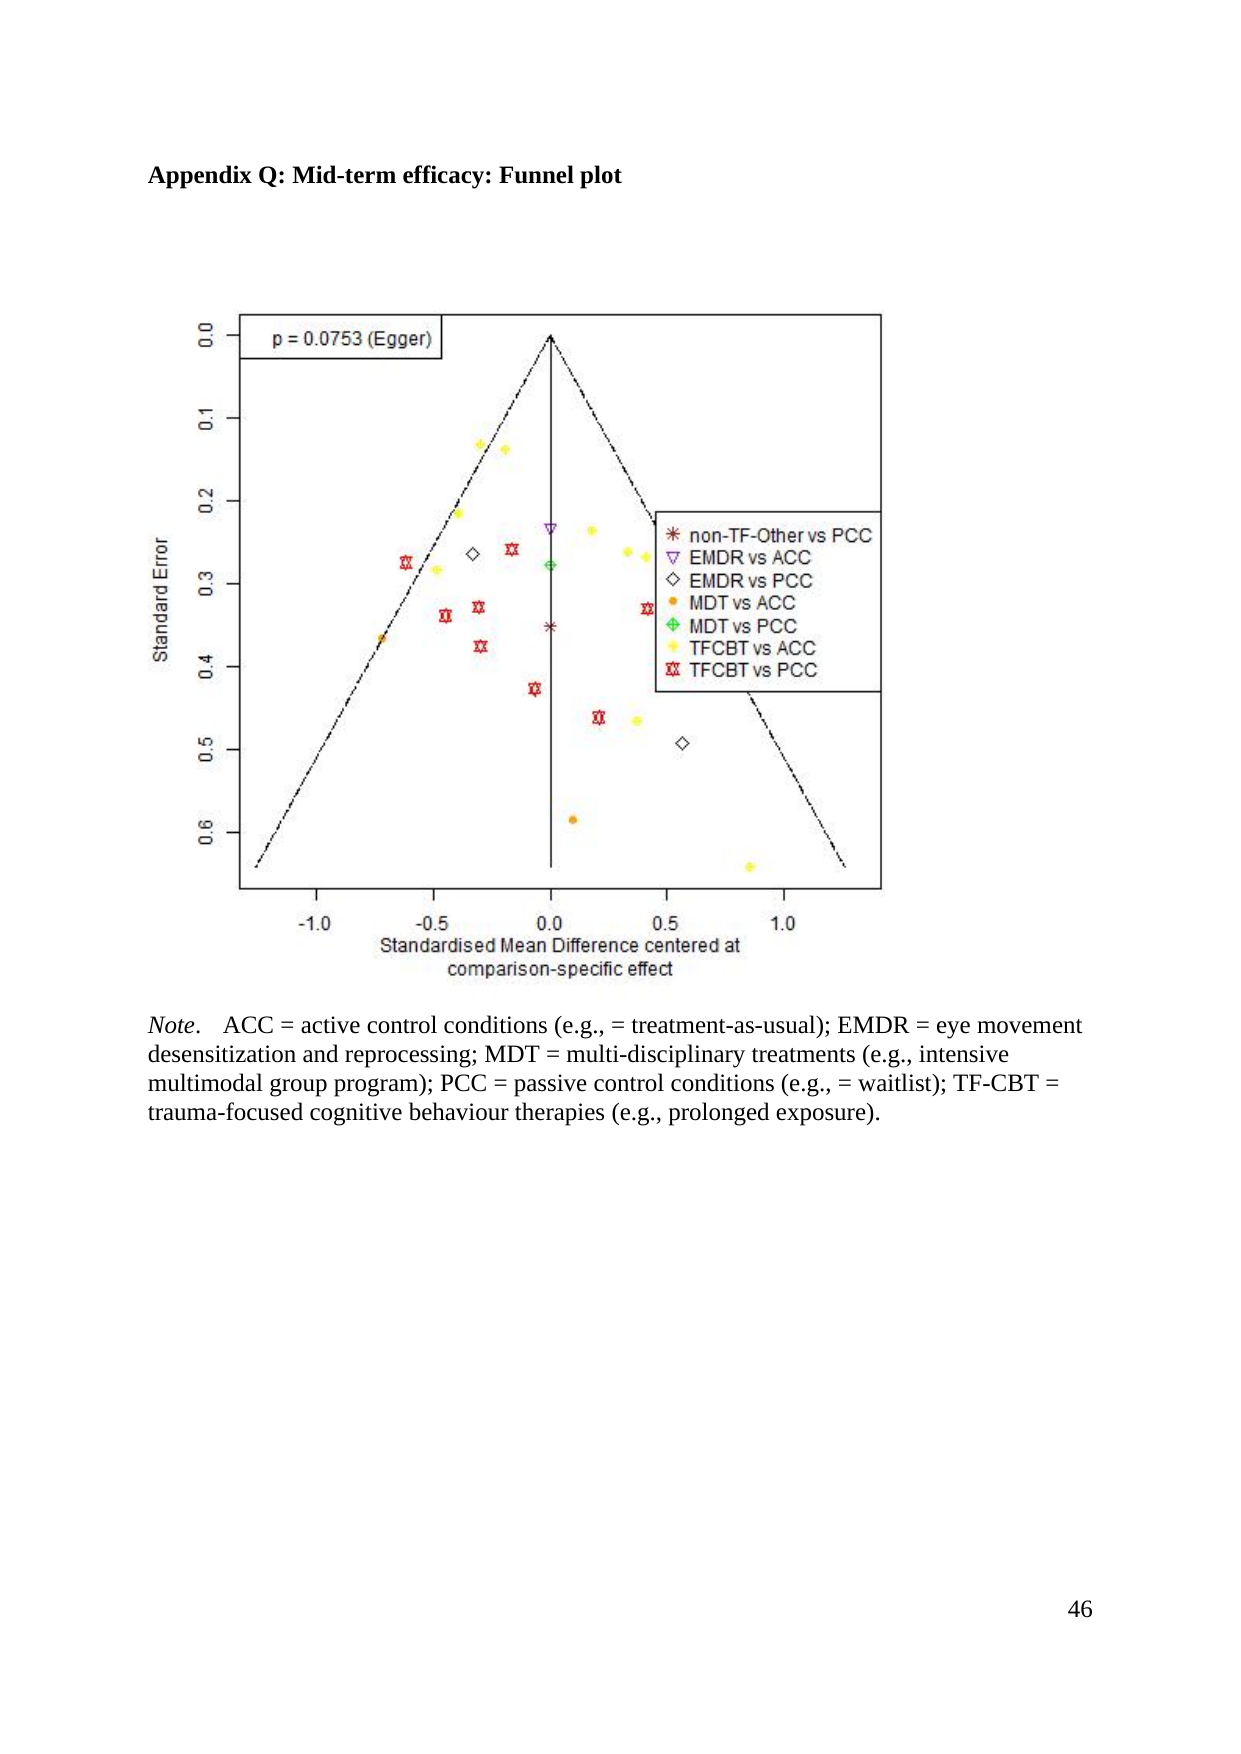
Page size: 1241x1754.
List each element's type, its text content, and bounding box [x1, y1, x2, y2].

text Appendix Q: Mid-term efficacy: Funnel plot [148, 160, 1093, 189]
text Note. ACC = active control conditions (e.g., = treatment-as-usual); EMDR = eye movement desensitization and reprocessing; MDT = multi-disciplinary treatments (e.g., intensive multimodal group program); PCC = passive control conditions (e.g., = waitlist); TF-CBT = trauma-focused cognitive behaviour therapies (e.g., prolonged exposure). [148, 1010, 1093, 1125]
picture [147, 222, 929, 1004]
